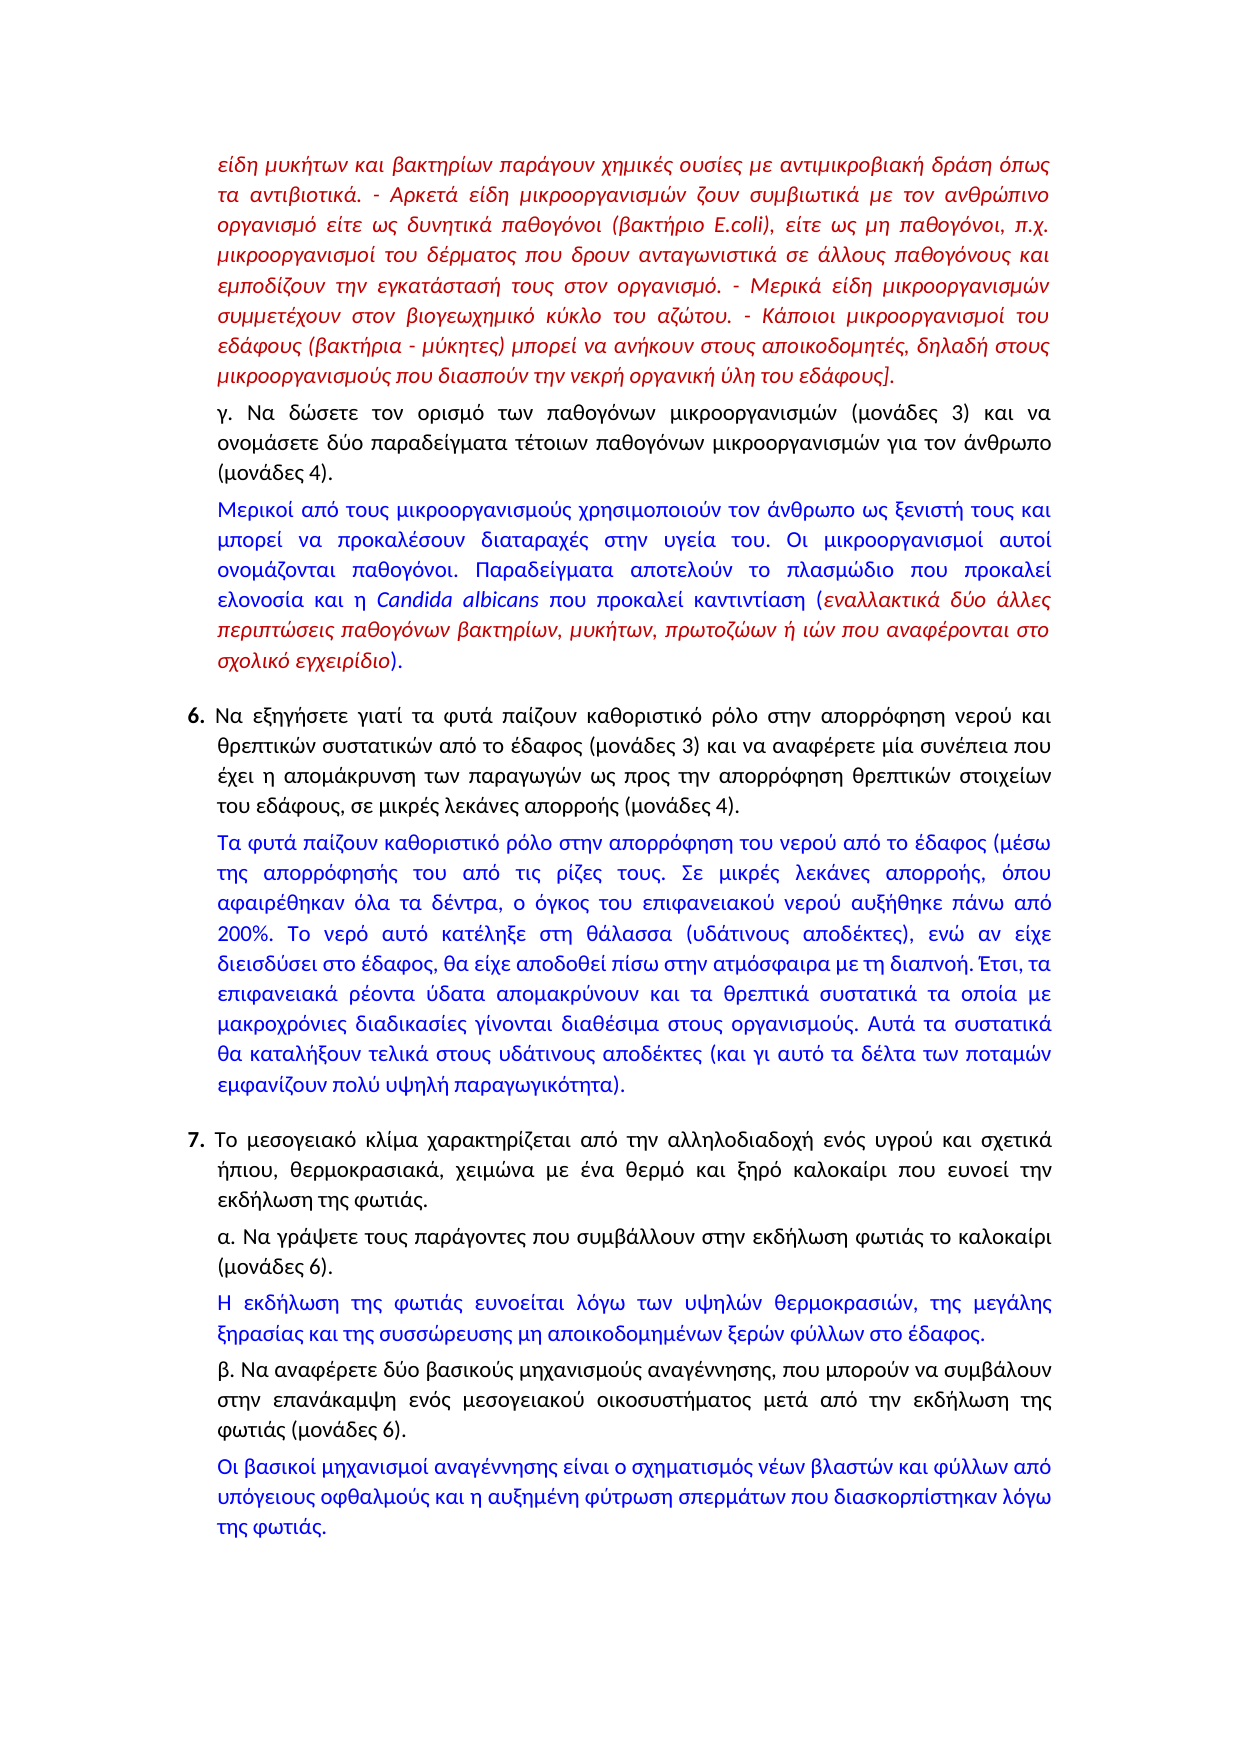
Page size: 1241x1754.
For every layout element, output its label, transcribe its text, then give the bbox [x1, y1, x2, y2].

text H εκδήλωση της φωτιάς ευνοείται λόγω των υψηλών θερμοκρασιών, της μεγάλης ξηρασίας και της συσσώρευσης μη αποικοδομημένων ξερών φύλλων στο έδαφος. [217, 1288, 1053, 1347]
text 6. Να εξηγήσετε γιατί τα φυτά παίζουν καθοριστικό ρόλο στην απορρόφηση νερού και θρεπτικών συστατικών από το έδαφος (μονάδες 3) και να αναφέρετε μία συνέπεια που έχει η απομάκρυνση των παραγωγών ως προς την απορρόφηση θρεπτικών στοιχείων του εδάφους, σε μικρές λεκάνες απορροής (μονάδες 4). [187, 701, 1053, 820]
text Μερικοί από τους μικροοργανισμούς χρησιμοποιούν τον άνθρωπο ως ξενιστή τους και μπορεί να προκαλέσουν διαταραχές στην υγεία του. Οι μικροοργανισμοί αυτοί ονομάζονται παθογόνοι. Παραδείγματα αποτελούν το πλασμώδιο που προκαλεί ελονοσία και η Candida albicans που προκαλεί καντιντίαση (εναλλακτικά δύο άλλες περιπτώσεις παθογόνων βακτηρίων, μυκήτων, πρωτοζώων ή ιών που αναφέρονται στο σχολικό εγχειρίδιο). [217, 495, 1053, 674]
text α. Να γράψετε τους παράγοντες που συμβάλλουν στην εκδήλωση φωτιάς το καλοκαίρι (μονάδες 6). [217, 1222, 1053, 1280]
text 7. Το μεσογειακό κλίμα χαρακτηρίζεται από την αλληλοδιαδοχή ενός υγρού και σχετικά ήπιου, θερμοκρασιακά, χειμώνα με ένα θερμό και ξηρό καλοκαίρι που ευνοεί την εκδήλωση της φωτιάς. [187, 1125, 1053, 1213]
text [217, 150, 1053, 389]
text β. Να αναφέρετε δύο βασικούς μηχανισμούς αναγέννησης, που μπορούν να συμβάλουν στην επανάκαμψη ενός μεσογειακού οικοσυστήματος μετά από την εκδήλωση της φωτιάς (μονάδες 6). [217, 1355, 1053, 1444]
text Τα φυτά παίζουν καθοριστικό ρόλο στην απορρόφηση του νερού από το έδαφος (μέσω της απορρόφησής του από τις ρίζες τους. Σε μικρές λεκάνες απορροής, όπου αφαιρέθηκαν όλα τα δέντρα, ο όγκος του επιφανειακού νερού αυξήθηκε πάνω από 200%. Το νερό αυτό κατέληξε στη θάλασσα (υδάτινους αποδέκτες), ενώ αν είχε διεισδύσει στο έδαφος, θα είχε αποδοθεί πίσω στην ατμόσφαιρα με τη διαπνοή. Έτσι, τα επιφανειακά ρέοντα ύδατα απομακρύνουν και τα θρεπτικά συστατικά τα οποία με μακροχρόνιες διαδικασίες γίνονται διαθέσιμα στους οργανισμούς. Αυτά τα συστατικά θα καταλήξουν τελικά στους υδάτινους αποδέκτες (και γι αυτό τα δέλτα των ποταμών εμφανίζουν πολύ υψηλή παραγωγικότητα). [217, 828, 1053, 1098]
text Οι βασικοί μηχανισμοί αναγέννησης είναι ο σχηματισμός νέων βλαστών και φύλλων από υπόγειους οφθαλμούς και η αυξημένη φύτρωση σπερμάτων που διασκορπίστηκαν λόγω της φωτιάς. [217, 1452, 1053, 1541]
text γ. Να δώσετε τον ορισμό των παθογόνων μικροοργανισμών (μονάδες 3) και να ονομάσετε δύο παραδείγματα τέτοιων παθογόνων μικροοργανισμών για τον άνθρωπο (μονάδες 4). [217, 398, 1053, 486]
